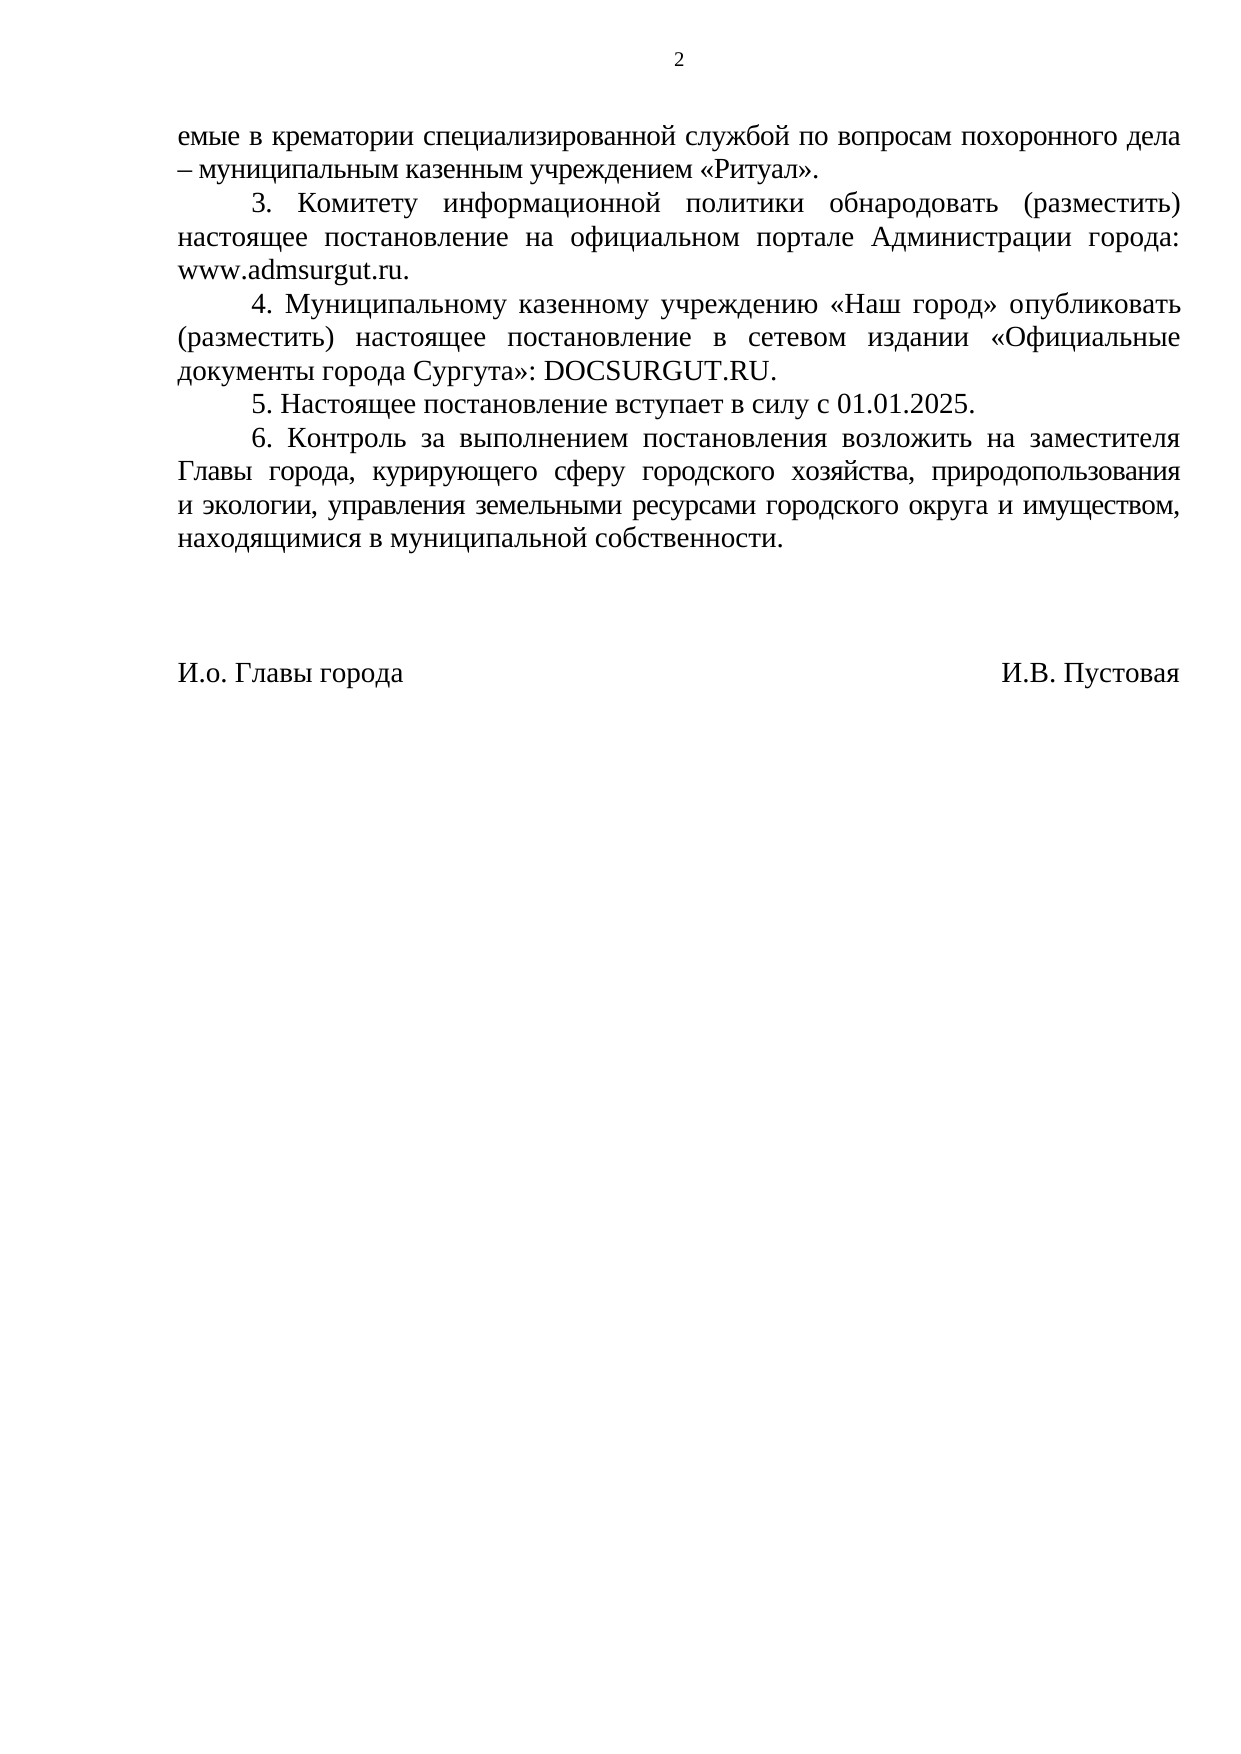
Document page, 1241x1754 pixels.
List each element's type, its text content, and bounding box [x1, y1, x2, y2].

list 5. Настоящее постановление вступает в силу с 01.01.2025. [177, 386, 1181, 420]
list 6. Контроль за выполнением постановления возложить на заместителя Главы города, курирующего сферу городского хозяйства, природопользования и экологии, управления земельными ресурсами городского округа и имуществом, находящимися в муниципальной собственности. [177, 420, 1181, 554]
list 3. Комитету информационной политики обнародовать (разместить) настоящее постановление на официальном портале Администрации города: www.admsurgut.ru. [177, 185, 1181, 286]
text И.о. Главы города И.В. Пустовая [177, 655, 1181, 688]
list 4. Муниципальному казенному учреждению «Наш город» опубликовать (разместить) настоящее постановление в сетевом издании «Официальные документы города Сургута»: DOCSURGUT.RU. [177, 286, 1181, 386]
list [177, 118, 1181, 185]
